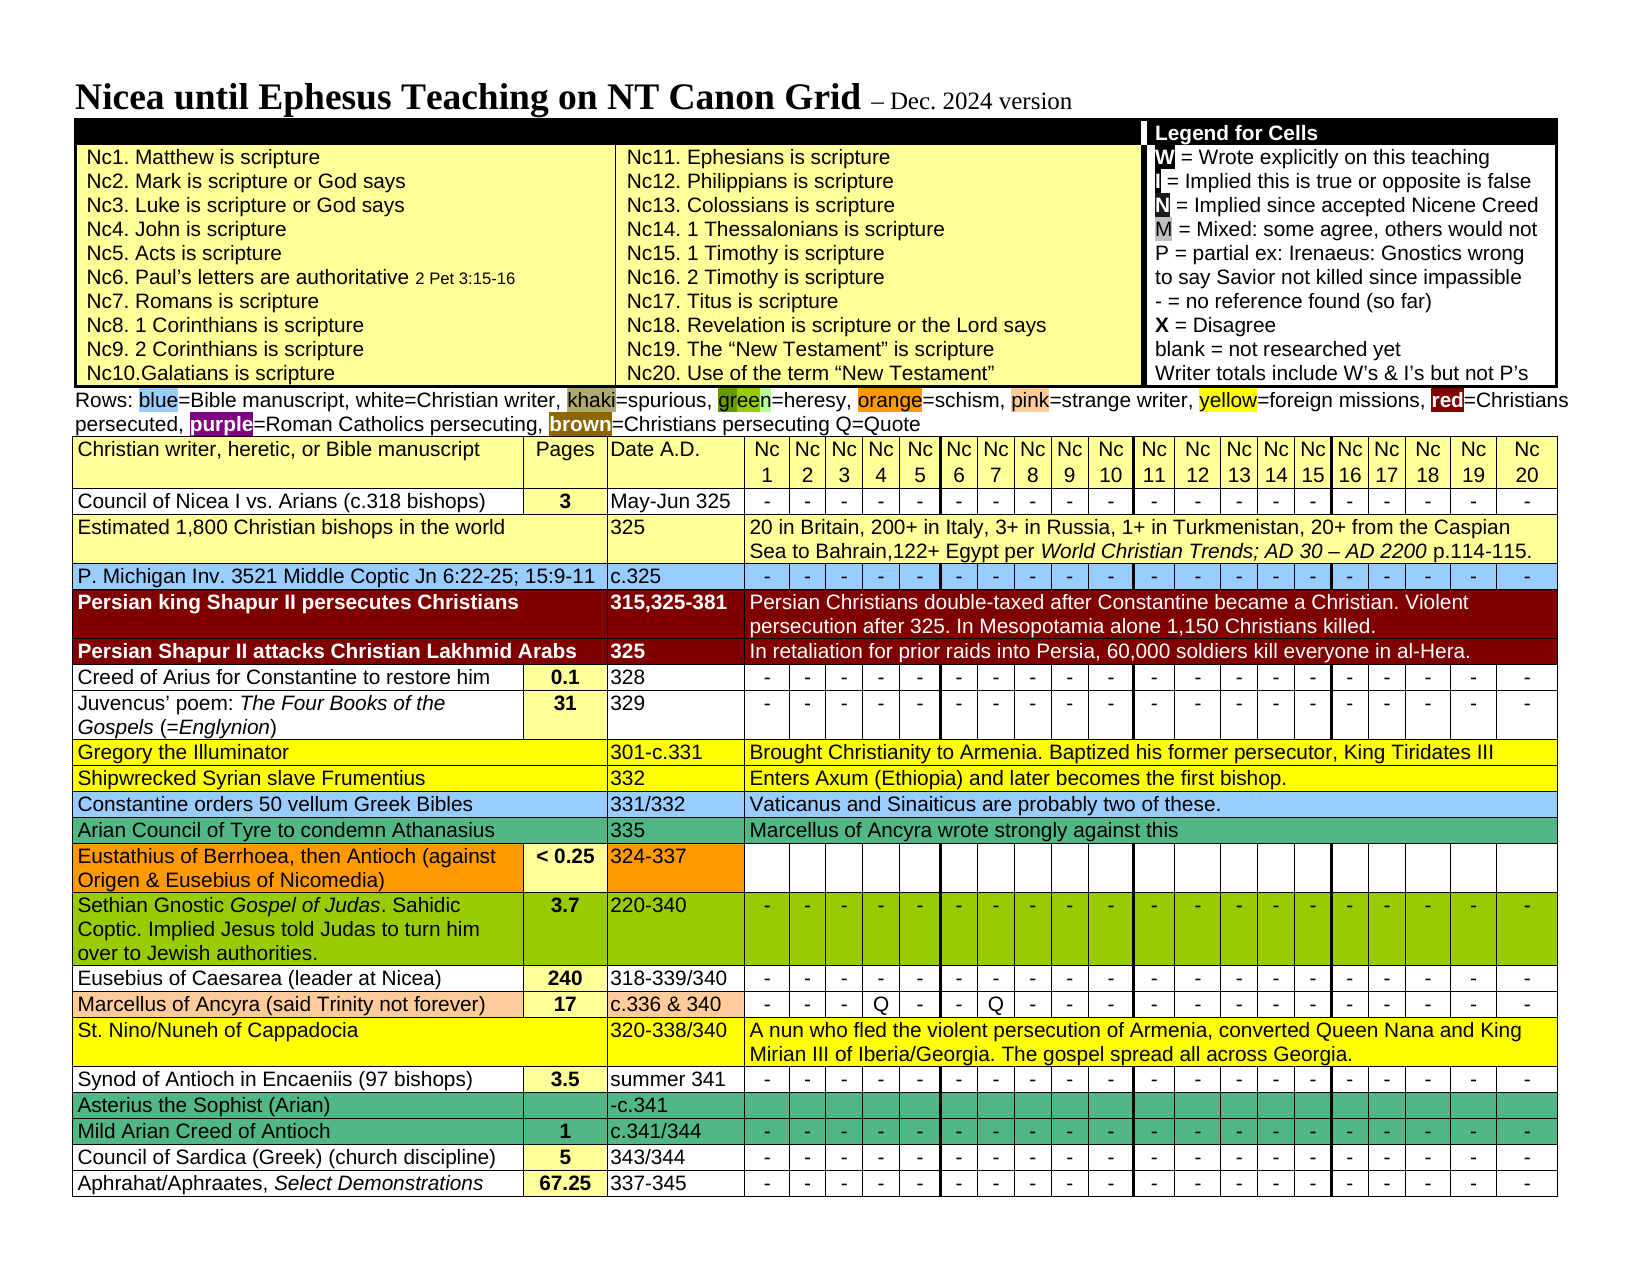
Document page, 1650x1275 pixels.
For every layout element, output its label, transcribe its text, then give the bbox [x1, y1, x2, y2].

table_cell - [1333, 1119, 1368, 1144]
table_cell - [900, 691, 939, 739]
table_cell Juvencus’ poem: The Four Books of the Gospels (=Englynion) [73, 691, 523, 739]
table_cell - [1406, 1119, 1450, 1144]
table_cell - [1175, 665, 1220, 690]
table_cell [1451, 1093, 1496, 1118]
table_header Nc [1497, 437, 1557, 462]
table_cell Eusebius of Caesarea (leader at Nicea) [73, 966, 523, 991]
table_cell - [790, 966, 825, 991]
table_cell [745, 844, 789, 892]
table_cell Synod of in Encaeniis (97 bishops) [73, 1067, 523, 1092]
table_cell 19 [1451, 462, 1496, 488]
table_cell - [1089, 992, 1132, 1017]
table_cell - [900, 1171, 939, 1196]
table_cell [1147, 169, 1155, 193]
table_cell [1258, 1093, 1294, 1118]
table_cell - [1295, 1119, 1330, 1144]
table_cell - [1406, 1145, 1450, 1170]
table_cell 17 [524, 992, 607, 1017]
table_cell - [1497, 1119, 1557, 1144]
table_cell 325 [608, 639, 744, 664]
table_cell Nc15. 1 Timothy is scripture [616, 241, 1141, 265]
table_cell In retaliation for prior raids into , 60,000 soldiers kill everyone in al-Hera. [745, 639, 1557, 664]
table_header Nc [745, 437, 789, 462]
table_cell 328 [608, 665, 744, 690]
table_header Nc [1221, 437, 1257, 462]
table_cell - [1135, 1067, 1174, 1092]
table_cell - [1221, 1171, 1257, 1196]
table_cell - [826, 1067, 862, 1092]
table_cell [745, 1093, 789, 1118]
table_cell [1052, 844, 1088, 892]
table_cell - [1258, 1119, 1294, 1144]
table_cell - [863, 1145, 899, 1170]
table_cell - [826, 1145, 862, 1170]
table_cell - [1175, 966, 1220, 991]
table_cell [942, 844, 977, 892]
table_cell - [1135, 489, 1174, 514]
table_cell - [1406, 893, 1450, 965]
table_cell 11 [1135, 462, 1174, 488]
table_cell - [1015, 893, 1051, 965]
table_cell summer 341 [608, 1067, 744, 1092]
table_cell - [826, 691, 862, 739]
table_cell Writer totals include W’s & I’s but not P’s [1147, 361, 1555, 385]
table_cell - [942, 665, 977, 690]
table_header Christian writer, heretic, or Bible manuscript [73, 437, 523, 488]
table_cell - [826, 992, 862, 1017]
table_header Nc [942, 437, 977, 462]
table_cell - [1333, 489, 1368, 514]
table_cell - [1221, 1119, 1257, 1144]
table_cell - [1451, 691, 1496, 739]
table_cell - [900, 1067, 939, 1092]
table_cell Q [978, 992, 1014, 1017]
table_cell 16 [1333, 462, 1368, 488]
table_cell 10 [1089, 462, 1132, 488]
table_cell c.336 & 340 [608, 992, 744, 1017]
table_cell - [1015, 992, 1051, 1017]
table_cell - [745, 893, 789, 965]
table_cell 14 [1258, 462, 1294, 488]
table_header Nc [826, 437, 862, 462]
table_cell - [1295, 489, 1330, 514]
table_cell - [1406, 966, 1450, 991]
table_cell 13 [1221, 462, 1257, 488]
table_cell - [1052, 489, 1088, 514]
table_cell - [942, 1119, 977, 1144]
table_cell - [1221, 564, 1257, 589]
table_cell - [1175, 489, 1220, 514]
table_cell - [1497, 1145, 1557, 1170]
table_cell - [826, 1171, 862, 1196]
table_cell [978, 844, 1014, 892]
table_cell - [900, 564, 939, 589]
table_header Nc [978, 437, 1014, 462]
table_cell - [942, 1171, 977, 1196]
table_cell - [1089, 691, 1132, 739]
table_cell - [826, 489, 862, 514]
table_cell - [1333, 564, 1368, 589]
table_header Nc [1089, 437, 1132, 462]
table_cell [790, 844, 825, 892]
table_cell X = Disagree [1147, 313, 1555, 337]
table_cell [1221, 844, 1257, 892]
table_cell 3 [826, 462, 862, 488]
table_cell 6 [942, 462, 977, 488]
table_cell - [978, 893, 1014, 965]
table_cell - [1295, 665, 1330, 690]
table_cell - [863, 893, 899, 965]
table_cell - [826, 893, 862, 965]
table_cell 329 [608, 691, 744, 739]
table_cell [863, 1093, 899, 1118]
table_cell 7 [978, 462, 1014, 488]
table_cell - = no reference found (so far) [1147, 289, 1555, 313]
table_cell Persian king Shapur II persecutes Christians [73, 590, 607, 638]
table_header [616, 121, 1141, 145]
table_cell - [1221, 992, 1257, 1017]
table_cell [1221, 1093, 1257, 1118]
table_cell - [942, 564, 977, 589]
table_cell - [790, 893, 825, 965]
table_cell 240 [524, 966, 607, 991]
table_cell 12 [1175, 462, 1220, 488]
table_cell - [1135, 992, 1174, 1017]
table_cell - [863, 665, 899, 690]
table_cell - [1451, 1171, 1496, 1196]
table_cell - [1089, 1067, 1132, 1092]
table_cell 20 in Britain, 200+ in Italy, 3+ in Russia, 1+ in Turkmenistan, 20+ from the Caspian Sea to Bahrain,122+ Egypt per World Christian Trends; AD 30 – AD 2200 p.114-115. [745, 515, 1557, 563]
table_cell - [1369, 992, 1405, 1017]
table_header Nc [1175, 437, 1220, 462]
table_cell 17 [1369, 462, 1405, 488]
table_cell - [978, 1145, 1014, 1170]
table_cell < 0.25 [524, 844, 607, 892]
table_cell 220-340 [608, 893, 744, 965]
table_cell - [1369, 1171, 1405, 1196]
table_cell [978, 1093, 1014, 1118]
table_cell - [863, 489, 899, 514]
table_cell - [1369, 1145, 1405, 1170]
table_cell - [1333, 1171, 1368, 1196]
table_cell - [1295, 992, 1330, 1017]
table_cell - [1295, 1171, 1330, 1196]
table_cell [1406, 844, 1450, 892]
table_header Date A.D. [608, 437, 744, 488]
table_cell Arian Council of Tyre to condemn Athanasius [73, 818, 607, 843]
table_cell Nc1. Matthew is scripture [77, 145, 615, 169]
table_cell [1295, 1093, 1330, 1118]
table_cell - [1258, 1145, 1294, 1170]
table_cell Shipwrecked Syrian slave Frumentius [73, 766, 607, 791]
table_cell - [1089, 489, 1132, 514]
table_cell Gregory the Illuminator [73, 740, 607, 765]
table_cell - [1451, 564, 1496, 589]
table_cell 3 [524, 489, 607, 514]
text Nicea until Ephesus Teaching on NT Canon Grid – Dec. 2024 version [75, 75, 1575, 118]
table_cell Creed of Arius for Constantine to restore him [73, 665, 523, 690]
table_cell - [942, 992, 977, 1017]
table_cell - [1089, 893, 1132, 965]
table_cell [942, 1093, 977, 1118]
table_cell [1015, 844, 1051, 892]
table_cell [1175, 844, 1220, 892]
table_cell Sethian Gnostic Gospel of Judas. Sahidic Coptic. Implied Jesus told Judas to turn him over to Jewish authorities. [73, 893, 523, 965]
table_cell - [1451, 893, 1496, 965]
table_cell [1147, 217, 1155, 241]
table_cell Persian Christians double-taxed after became a Christian. Violent persecution after 325. In alone 1,150 Christians killed. [745, 590, 1557, 638]
table_cell Nc8. 1 Corinthians is scripture [77, 313, 615, 337]
table_cell W = Wrote explicitly on this teaching [1175, 145, 1555, 169]
table_cell - [1089, 966, 1132, 991]
table_cell 337-345 [608, 1171, 744, 1196]
table_cell - [1497, 992, 1557, 1017]
table_cell - [1135, 564, 1174, 589]
table_cell Nc3. Luke is scripture or God says [77, 193, 615, 217]
table_cell [1369, 844, 1405, 892]
table_cell - [1406, 665, 1450, 690]
table_cell - [1451, 1119, 1496, 1144]
table_header Nc [790, 437, 825, 462]
table_cell - [1333, 1145, 1368, 1170]
table_cell Persian Shapur II attacks Christian Lakhmid Arabs [73, 639, 607, 664]
table_cell Nc9. 2 Corinthians is scripture [77, 337, 615, 361]
table_cell [790, 1093, 825, 1118]
table_cell Nc13. Colossians is scripture [616, 193, 1141, 217]
table_cell [1135, 844, 1174, 892]
table_cell [900, 844, 939, 892]
table_cell - [978, 1119, 1014, 1144]
table_header [77, 121, 615, 145]
table_cell Asterius the Sophist (Arian) [73, 1093, 523, 1118]
table_cell - [1015, 966, 1051, 991]
table_cell - [1221, 1067, 1257, 1092]
table_cell - [1221, 1145, 1257, 1170]
table_cell - [1497, 665, 1557, 690]
table_cell 15 [1295, 462, 1330, 488]
table_cell - [1258, 489, 1294, 514]
table_cell c.325 [608, 564, 744, 589]
table_cell - [1451, 1145, 1496, 1170]
table_cell - [1175, 992, 1220, 1017]
table_cell [1175, 1093, 1220, 1118]
table_cell - [1369, 1067, 1405, 1092]
table_cell - [1369, 893, 1405, 965]
table_cell May-Jun 325 [608, 489, 744, 514]
table_cell - [1089, 1171, 1132, 1196]
table_cell - [745, 489, 789, 514]
table_cell 3.7 [524, 893, 607, 965]
table_cell - [1221, 489, 1257, 514]
table_header Nc [1015, 437, 1051, 462]
table_cell - [1295, 966, 1330, 991]
table_cell Nc18. Revelation is scripture or the Lord says [616, 313, 1141, 337]
table_cell - [1015, 1145, 1051, 1170]
table_cell [1089, 844, 1132, 892]
table_cell St. Nino/Nuneh of Cappadocia [73, 1018, 607, 1066]
table_cell - [1052, 564, 1088, 589]
table_cell - [1015, 489, 1051, 514]
table_cell - [1258, 893, 1294, 965]
table_cell 5 [524, 1145, 607, 1170]
table_header Nc [900, 437, 939, 462]
table_cell - [1015, 691, 1051, 739]
table_cell c.341/344 [608, 1119, 744, 1144]
table_cell - [1295, 1145, 1330, 1170]
table_cell - [790, 1171, 825, 1196]
table_cell 301-c.331 [608, 740, 744, 765]
table_cell - [900, 1145, 939, 1170]
table_cell - [1333, 691, 1368, 739]
table_cell - [1175, 1145, 1220, 1170]
table_cell Council of Sardica (Greek) (church discipline) [73, 1145, 523, 1170]
table_cell Enters Axum (Ethiopia) and later becomes the first bishop. [745, 766, 1557, 791]
table_cell - [942, 966, 977, 991]
table_cell - [1175, 1171, 1220, 1196]
table_cell - [1052, 992, 1088, 1017]
table_cell - [790, 691, 825, 739]
table_cell Nc20. Use of the term “New Testament” [616, 361, 1141, 385]
table_cell - [1052, 1145, 1088, 1170]
table_cell [1015, 1093, 1051, 1118]
table_cell 3.5 [524, 1067, 607, 1092]
table_cell - [1015, 665, 1051, 690]
table_cell - [1258, 1067, 1294, 1092]
table_cell - [863, 1119, 899, 1144]
table_cell - [863, 691, 899, 739]
table_cell - [1052, 691, 1088, 739]
table_cell Brought Christianity to Armenia. Baptized his former persecutor, King Tiridates III [745, 740, 1557, 765]
table_cell [1333, 844, 1368, 892]
table_cell - [1369, 665, 1405, 690]
table_cell blank = not researched yet [1147, 337, 1555, 361]
table_cell Eustathius of Berrhoea, then Antioch (against Origen & Eusebius of Nicomedia) [73, 844, 523, 892]
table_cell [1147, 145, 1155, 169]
table_cell - [790, 992, 825, 1017]
table_cell - [1175, 893, 1220, 965]
table_cell Marcellus of Ancyra wrote strongly against this [745, 818, 1557, 843]
table_cell [1295, 844, 1330, 892]
table_cell Nc4. John is scripture [77, 217, 615, 241]
table_cell Nc10.Galatians is scripture [77, 361, 615, 385]
table_cell - [1497, 489, 1557, 514]
table_cell 4 [863, 462, 899, 488]
table_cell - [978, 691, 1014, 739]
table_cell [1333, 1093, 1368, 1118]
table_cell - [1451, 992, 1496, 1017]
table_cell 318-339/340 [608, 966, 744, 991]
table_cell 5 [900, 462, 939, 488]
table_cell - [978, 966, 1014, 991]
table_cell P. Michigan Inv. 3521 Middle Coptic Jn 6:22-25; 15:9-11 [73, 564, 607, 589]
table_cell -c.341 [608, 1093, 744, 1118]
table_cell - [942, 1145, 977, 1170]
table_cell - [1175, 564, 1220, 589]
table_cell - [863, 1171, 899, 1196]
table_cell - [1333, 966, 1368, 991]
table_cell 332 [608, 766, 744, 791]
table_cell [1052, 1093, 1088, 1118]
table_cell 8 [1015, 462, 1051, 488]
table_cell 1 [524, 1119, 607, 1144]
table_cell - [978, 1067, 1014, 1092]
table_cell - [745, 1171, 789, 1196]
table_cell Nc17. Titus is scripture [616, 289, 1141, 313]
table_cell [1369, 1093, 1405, 1118]
table_cell Nc5. Acts is scripture [77, 241, 615, 265]
table_cell - [745, 1145, 789, 1170]
table_cell [826, 1093, 862, 1118]
table_cell - [1135, 1171, 1174, 1196]
table_cell [1497, 844, 1557, 892]
table_cell 67.25 [524, 1171, 607, 1196]
table_cell - [1015, 564, 1051, 589]
table_cell - [900, 893, 939, 965]
table_cell - [1135, 1119, 1174, 1144]
table_cell - [1369, 1119, 1405, 1144]
table_header Nc [1258, 437, 1294, 462]
text Rows: blue=Bible manuscript, white=Christian writer, khaki=spurious, green=heresy, orange=schism, pink=strange writer, yellow=foreign missions, red=Christians persecuted, purple=Roman Catholics persecuting, brown=Christians persecuting Q=Quote [612, 388, 1575, 436]
table_cell - [942, 1067, 977, 1092]
table_cell - [1406, 691, 1450, 739]
table_cell 1 [745, 462, 789, 488]
table_cell - [978, 489, 1014, 514]
table_cell - [1369, 966, 1405, 991]
table_cell - [1015, 1067, 1051, 1092]
table_cell 315,325-381 [608, 590, 744, 638]
table_cell P = partial ex: Irenaeus: Gnostics wrong to say Savior not killed since impassible [1147, 241, 1555, 289]
table_cell I = Implied this is true or opposite is false [1161, 169, 1555, 193]
table_cell - [1258, 992, 1294, 1017]
table_cell Nc14. 1 Thessalonians is scripture [616, 217, 1141, 241]
table_cell N = Implied since accepted Nicene Creed [1170, 193, 1555, 217]
table_cell - [745, 691, 789, 739]
table_cell - [1406, 564, 1450, 589]
table_cell - [1497, 893, 1557, 965]
table_cell Nc11. Ephesians is scripture [616, 145, 1141, 169]
table_cell - [978, 564, 1014, 589]
table_cell 331/332 [608, 792, 744, 817]
table_cell - [1089, 1145, 1132, 1170]
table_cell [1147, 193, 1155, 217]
table_cell - [826, 665, 862, 690]
table_cell - [900, 1119, 939, 1144]
table_cell - [1135, 966, 1174, 991]
table_cell - [1135, 691, 1174, 739]
table_cell Marcellus of Ancyra (said Trinity not forever) [73, 992, 523, 1017]
table_cell - [1497, 564, 1557, 589]
table_cell Estimated 1,800 Christian bishops in the world [73, 515, 607, 563]
table_cell [524, 1093, 607, 1118]
table_cell - [1258, 966, 1294, 991]
table_cell [1497, 1093, 1557, 1118]
table_cell - [745, 665, 789, 690]
table_header Nc [1135, 437, 1174, 462]
table_cell - [1258, 564, 1294, 589]
table_cell Mild Arian Creed of [73, 1119, 523, 1144]
table_header Nc [1369, 437, 1405, 462]
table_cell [73, 1171, 523, 1196]
table_cell - [826, 564, 862, 589]
table_cell - [1052, 1119, 1088, 1144]
table_cell - [745, 966, 789, 991]
table_cell - [1221, 665, 1257, 690]
table_cell - [1295, 893, 1330, 965]
table_header Legend for Cells [1147, 121, 1555, 145]
table_cell 0.1 [524, 665, 607, 690]
table_cell - [826, 966, 862, 991]
table_cell Nc12. Philippians is scripture [616, 169, 1141, 193]
table_cell Q [863, 992, 899, 1017]
text Rows: blue=Bible manuscript, white=Christian writer, khaki=spurious, green=heresy, orange=schism, pink=strange writer, yellow=foreign missions, red=Christians persecuted, purple=Roman Catholics persecuting, brown=Christians persecuting Q=Quote [75, 388, 567, 436]
table_cell 343/344 [608, 1145, 744, 1170]
table_cell A nun who fled the violent persecution of Armenia, converted Queen Nana and King Mirian III of Iberia/Georgia. The gospel spread all across . [745, 1018, 1557, 1066]
table_cell - [900, 665, 939, 690]
table_cell - [1175, 1119, 1220, 1144]
table_header Nc [863, 437, 899, 462]
table_cell - [1135, 665, 1174, 690]
table_cell [1089, 1093, 1132, 1118]
table_cell - [900, 489, 939, 514]
table_header Nc [1052, 437, 1088, 462]
table_cell - [978, 1171, 1014, 1196]
table_header Pages [524, 437, 607, 488]
table_cell Nc6. Paul’s letters are authoritative 2 Pet 3:15-16 [77, 265, 615, 289]
table_cell - [1333, 1067, 1368, 1092]
table_cell - [1015, 1171, 1051, 1196]
table_cell 31 [524, 691, 607, 739]
table_cell - [978, 665, 1014, 690]
table_cell [826, 844, 862, 892]
table_cell Nc7. Romans is scripture [77, 289, 615, 313]
table_cell [863, 844, 899, 892]
table_cell - [1175, 1067, 1220, 1092]
table_cell [1451, 844, 1496, 892]
table_cell - [1333, 893, 1368, 965]
table_cell [1258, 844, 1294, 892]
table_cell - [1406, 1171, 1450, 1196]
table_cell - [1052, 1067, 1088, 1092]
table_cell 18 [1406, 462, 1450, 488]
table_cell 9 [1052, 462, 1088, 488]
table_cell - [1295, 1067, 1330, 1092]
table_cell - [1052, 1171, 1088, 1196]
table_cell - [1221, 893, 1257, 965]
table_cell [900, 1093, 939, 1118]
table_cell - [1175, 691, 1220, 739]
table_cell - [1295, 564, 1330, 589]
table_cell - [790, 1119, 825, 1144]
table_cell Nc2. Mark is scripture or God says [77, 169, 615, 193]
table_cell - [863, 1067, 899, 1092]
table_cell - [790, 489, 825, 514]
table_cell - [863, 966, 899, 991]
table_cell - [900, 966, 939, 991]
table_header Nc [1333, 437, 1368, 462]
table_cell - [790, 665, 825, 690]
table_cell - [1369, 489, 1405, 514]
table_cell - [1135, 1145, 1174, 1170]
table_cell 2 [790, 462, 825, 488]
table_cell - [1406, 992, 1450, 1017]
table_cell - [1497, 1171, 1557, 1196]
table_cell - [1333, 992, 1368, 1017]
table_cell - [1052, 966, 1088, 991]
table_cell - [745, 1067, 789, 1092]
table_cell - [826, 1119, 862, 1144]
table_cell - [942, 691, 977, 739]
table_cell Nc19. The “New Testament” is scripture [616, 337, 1141, 361]
table_cell [1406, 1093, 1450, 1118]
table_cell - [745, 992, 789, 1017]
table_cell - [1089, 1119, 1132, 1144]
table_cell - [1089, 564, 1132, 589]
table_cell Council of Nicea I vs. Arians (c.318 bishops) [73, 489, 523, 514]
table_cell - [790, 564, 825, 589]
table_cell - [745, 1119, 789, 1144]
table_header Nc [1406, 437, 1450, 462]
table_cell Constantine orders 50 vellum Greek Bibles [73, 792, 607, 817]
table_cell - [1221, 691, 1257, 739]
table_cell - [745, 564, 789, 589]
table_cell - [790, 1067, 825, 1092]
table_cell - [1258, 1171, 1294, 1196]
table_cell - [1258, 665, 1294, 690]
table_cell Nc16. 2 Timothy is scripture [616, 265, 1141, 289]
table_cell 320-338/340 [608, 1018, 744, 1066]
table_cell - [1135, 893, 1174, 965]
table_cell - [1497, 691, 1557, 739]
table_cell - [1406, 1067, 1450, 1092]
table_cell - [1369, 564, 1405, 589]
table_cell - [1089, 665, 1132, 690]
table_cell - [942, 489, 977, 514]
table_cell - [900, 992, 939, 1017]
table_cell 20 [1497, 462, 1557, 488]
table_cell - [790, 1145, 825, 1170]
table_cell - [1451, 489, 1496, 514]
table_cell - [1052, 893, 1088, 965]
table_cell - [1295, 691, 1330, 739]
table_cell - [942, 893, 977, 965]
table_cell [1135, 1093, 1174, 1118]
table_cell - [1258, 691, 1294, 739]
table_cell - [1052, 665, 1088, 690]
table_cell 325 [608, 515, 744, 563]
table_cell M = Mixed: some agree, others would not [1172, 217, 1555, 241]
table_cell - [1451, 966, 1496, 991]
table_cell Vaticanus and Sinaiticus are probably two of these. [745, 792, 1557, 817]
table_cell 324-337 [608, 844, 744, 892]
table_header Nc [1451, 437, 1496, 462]
table_cell - [1451, 665, 1496, 690]
table_cell - [1406, 489, 1450, 514]
table_cell - [1369, 691, 1405, 739]
table_cell - [1333, 665, 1368, 690]
table_cell - [1221, 966, 1257, 991]
table_cell - [1497, 1067, 1557, 1092]
table_cell - [1497, 966, 1557, 991]
table_cell - [1015, 1119, 1051, 1144]
table_cell - [863, 564, 899, 589]
table_cell - [1451, 1067, 1496, 1092]
table_header Nc [1295, 437, 1330, 462]
table_cell 335 [608, 818, 744, 843]
